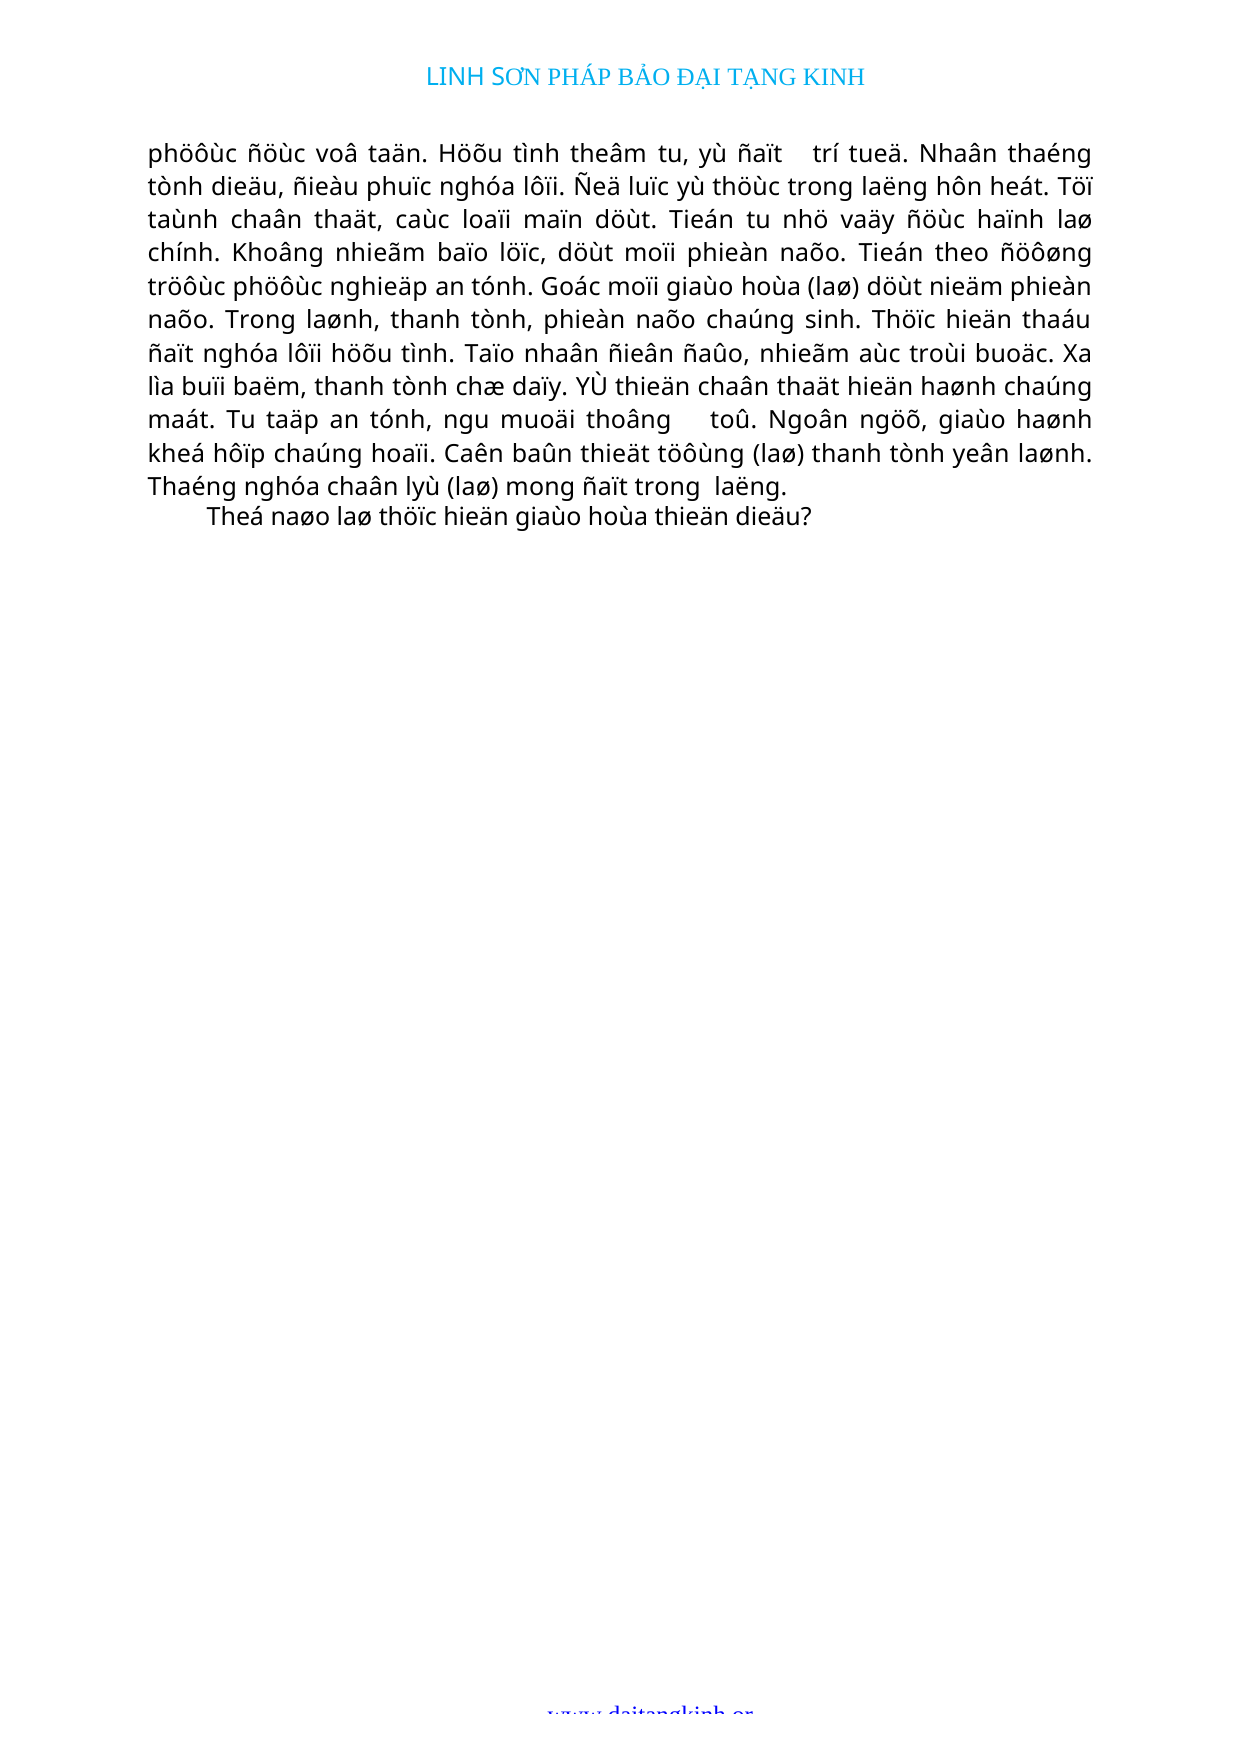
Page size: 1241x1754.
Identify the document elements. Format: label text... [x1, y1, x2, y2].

text Theá naøo laø thöïc hieän giaùo hoùa thieän dieäu? [206, 503, 1105, 531]
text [147, 135, 1093, 503]
